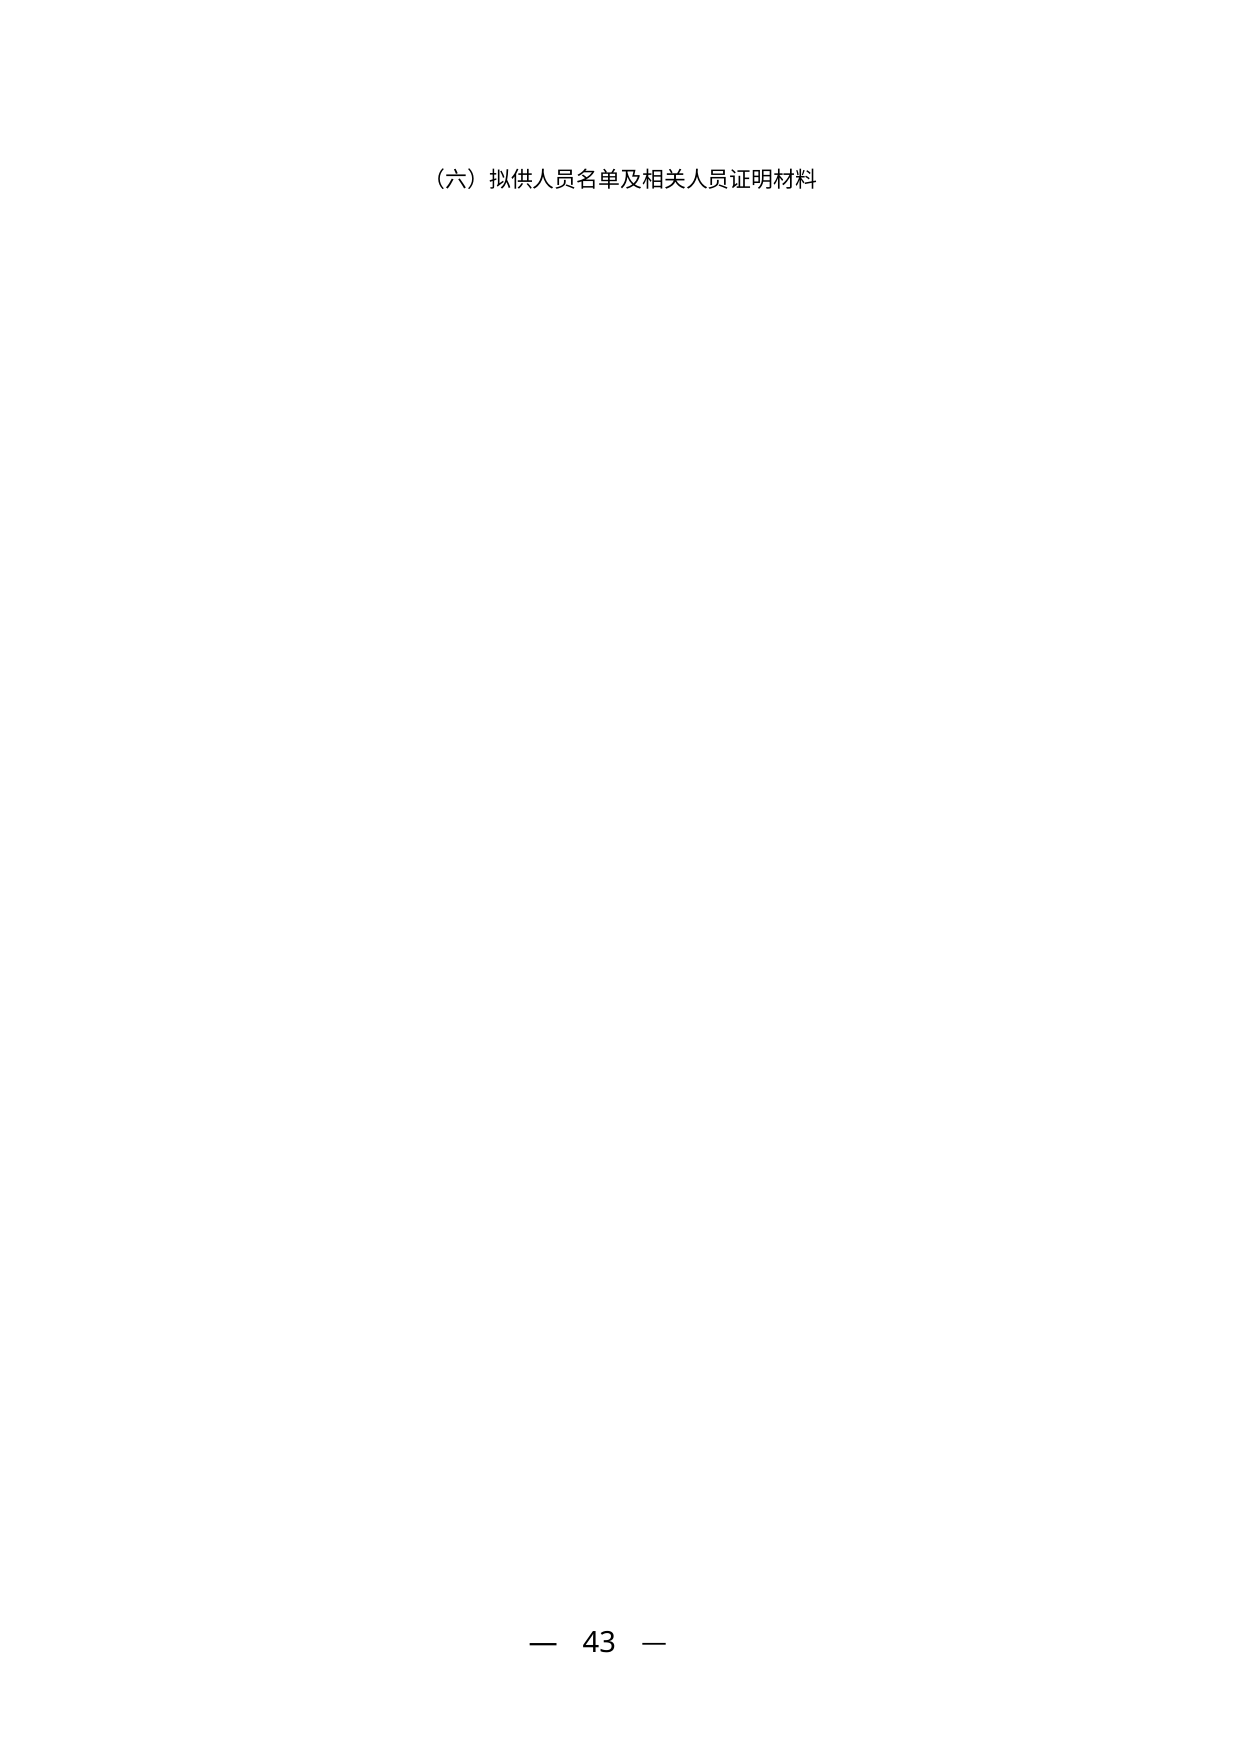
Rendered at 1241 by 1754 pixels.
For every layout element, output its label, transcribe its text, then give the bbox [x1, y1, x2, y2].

text （六）拟供人员名单及相关人员证明材料 [187, 162, 1053, 194]
